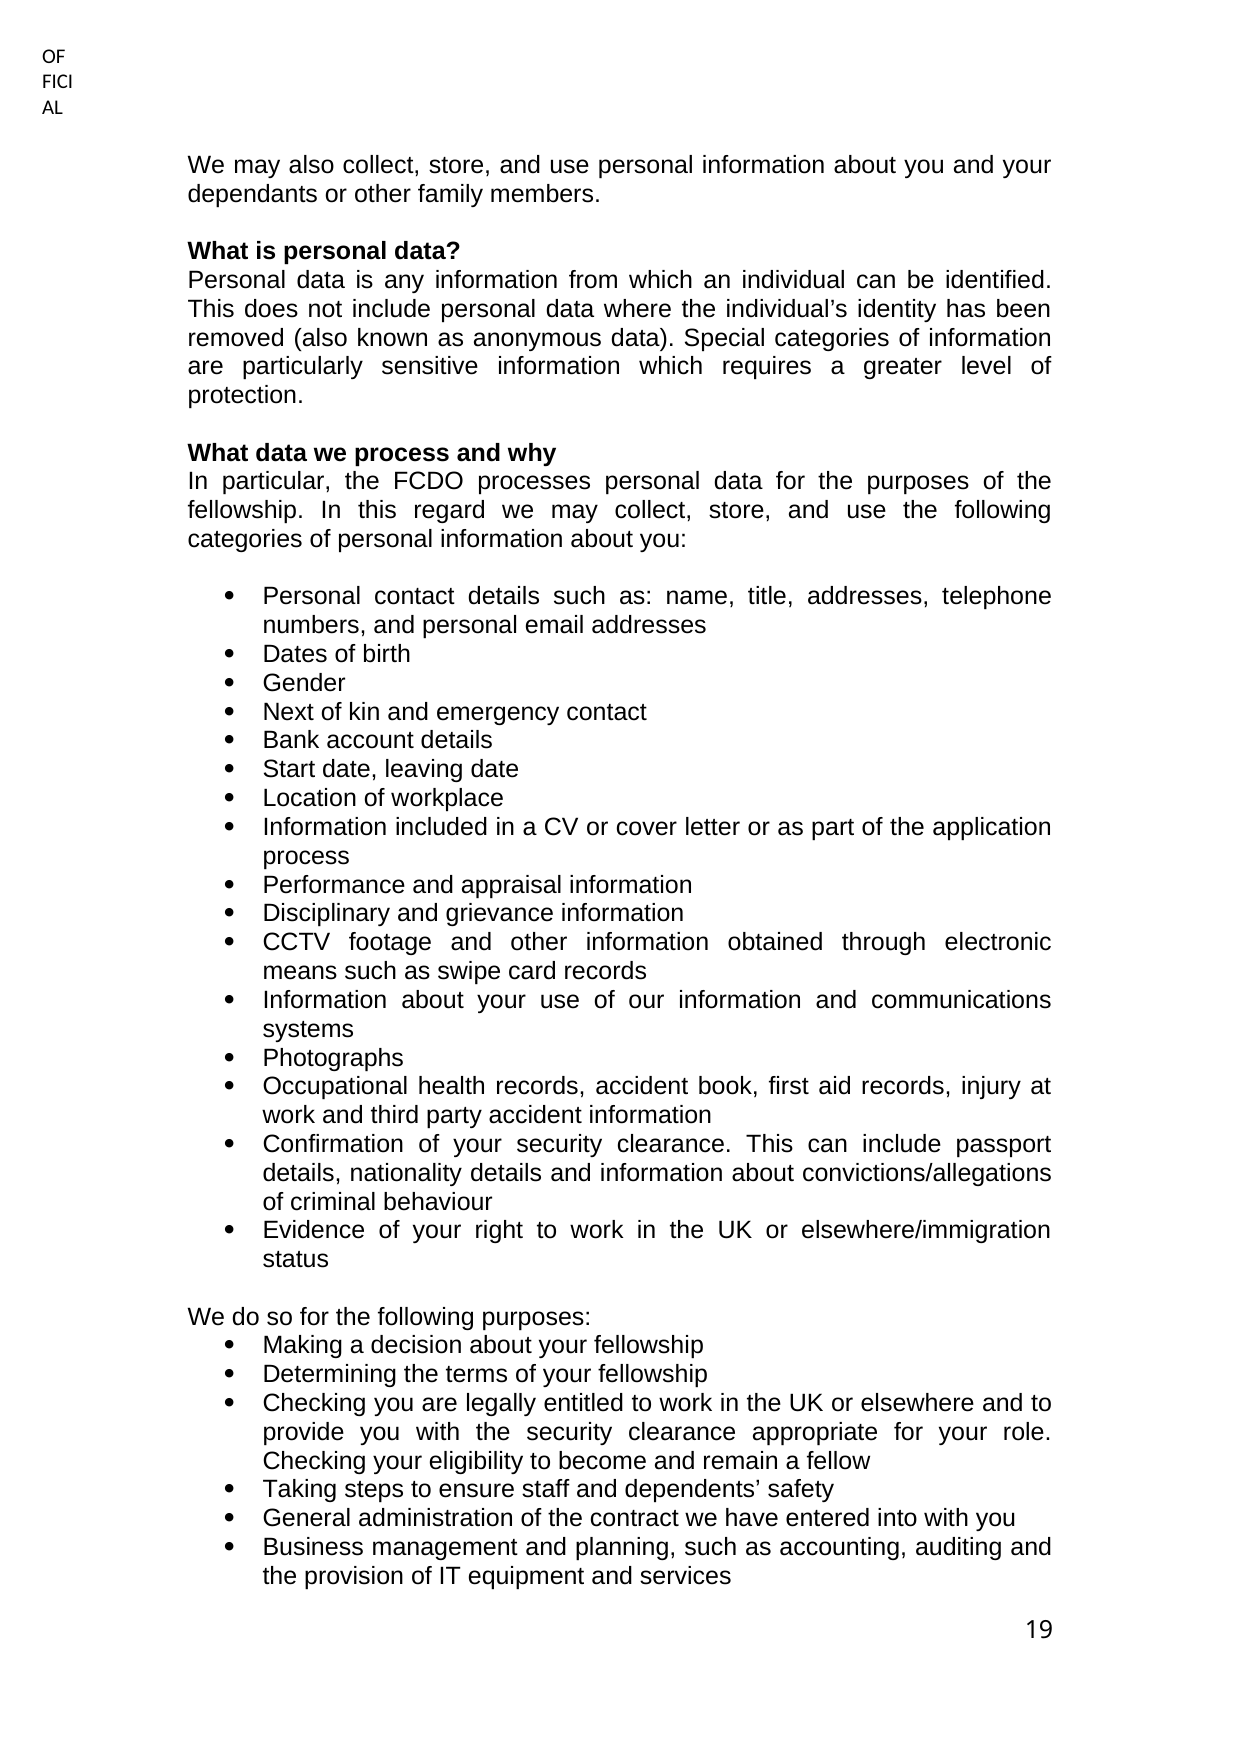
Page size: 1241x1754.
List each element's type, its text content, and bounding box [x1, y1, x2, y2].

list Personal contact details such as: name, title, addresses, telephone numbers, and personal email addresses [225, 581, 1053, 639]
list Evidence of your right to work in the UK or elsewhere/immigration status [225, 1215, 1053, 1273]
text What data we process and why [187, 437, 1053, 466]
list Taking steps to ensure staff and dependents’ safety [225, 1474, 1053, 1503]
list Dates of birth [225, 639, 1053, 668]
list Start date, leaving date [225, 754, 1053, 783]
text What is personal data? [187, 236, 1053, 265]
list Determining the terms of your fellowship [225, 1359, 1053, 1388]
list Information about your use of our information and communications systems [225, 985, 1053, 1042]
list Photographs [225, 1042, 1053, 1071]
list Information included in a CV or cover letter or as part of the application process [225, 812, 1053, 869]
list Bank account details [225, 725, 1053, 754]
list Business management and planning, such as accounting, auditing and the provision of IT equipment and services [225, 1532, 1053, 1590]
text We do so for the following purposes: [187, 1302, 1053, 1330]
list Performance and appraisal information [225, 869, 1053, 898]
list Making a decision about your fellowship [225, 1330, 1053, 1359]
list Location of workplace [225, 783, 1053, 812]
list General administration of the contract we have entered into with you [225, 1503, 1053, 1532]
text In particular, the FCDO processes personal data for the purposes of the fellowship. In this regard we may collect, store, and use the following categories of personal information about you: [187, 466, 1053, 552]
text Personal data is any information from which an individual can be identified. This does not include personal data where the individual’s identity has been removed (also known as anonymous data). Special categories of information are particularly sensitive information which requires a greater level of protection. [187, 265, 1053, 409]
list Gender [225, 668, 1053, 697]
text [187, 150, 1053, 207]
list Next of kin and emergency contact [225, 697, 1053, 725]
list CCTV footage and other information obtained through electronic means such as swipe card records [225, 927, 1053, 985]
list Checking you are legally entitled to work in the UK or elsewhere and to provide you with the security clearance appropriate for your role. Checking your eligibility to become and remain a fellow [225, 1388, 1053, 1474]
list Confirmation of your security clearance. This can include passport details, nationality details and information about convictions/allegations of criminal behaviour [225, 1129, 1053, 1215]
list Occupational health records, accident book, first aid records, injury at work and third party accident information [225, 1071, 1053, 1129]
list Disciplinary and grievance information [225, 898, 1053, 927]
